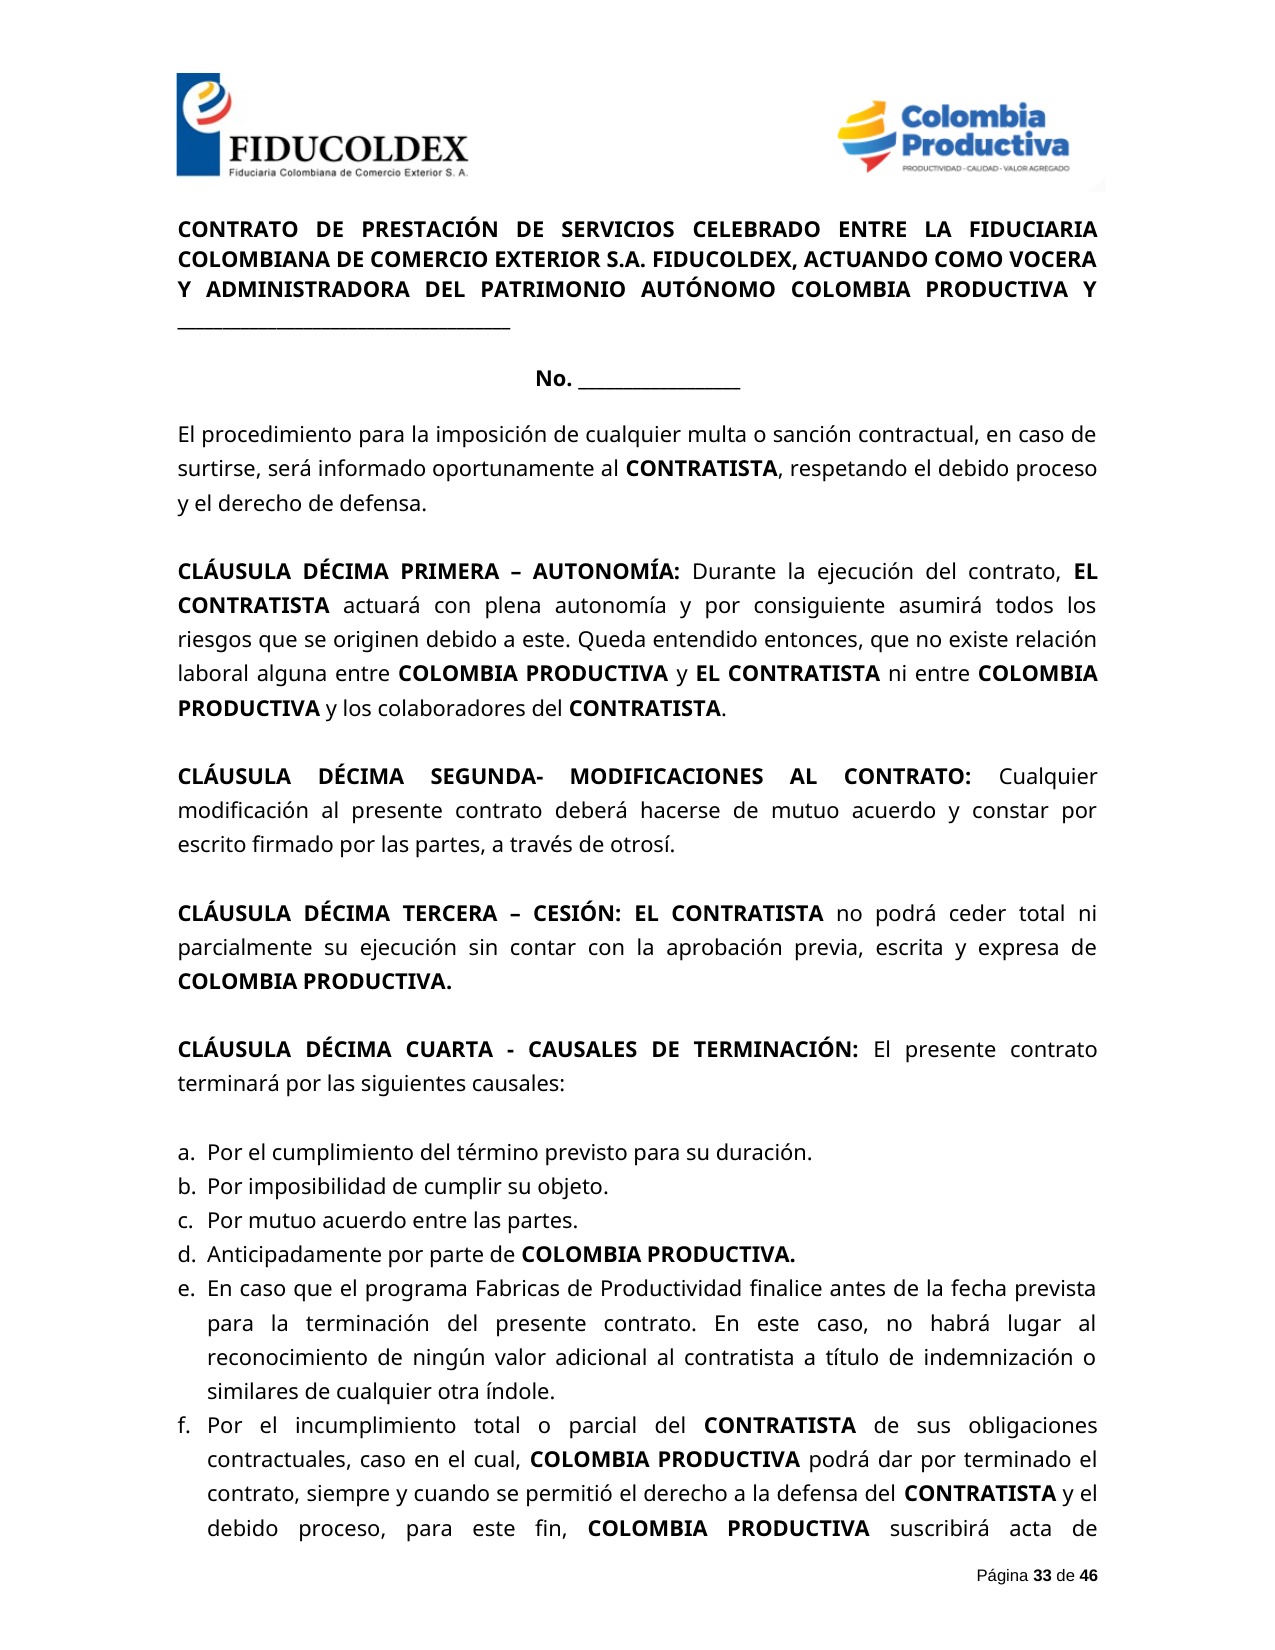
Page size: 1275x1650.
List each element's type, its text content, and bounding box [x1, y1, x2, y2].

list Por mutuo acuerdo entre las partes. [177, 1205, 1098, 1235]
list Por el cumplimiento del término previsto para su duración. [177, 1137, 1098, 1166]
list Por imposibilidad de cumplir su objeto. [177, 1171, 1098, 1201]
picture [807, 71, 1106, 192]
text CLÁUSULA DÉCIMA CUARTA - CAUSALES DE TERMINACIÓN: El presente contrato terminará por las siguientes causales: [177, 1034, 1098, 1098]
list En caso que el programa Fabricas de Productividad finalice antes de la fecha prevista para la terminación del presente contrato. En este caso, no habrá lugar al reconocimiento de ningún valor adicional al contratista a título de indemnización o similares de cualquier otra índole. [177, 1273, 1098, 1406]
text El procedimiento para la imposición de cualquier multa o sanción contractual, en caso de surtirse, será informado oportunamente al CONTRATISTA, respetando el debido proceso y el derecho de defensa. [177, 419, 1098, 517]
list Anticipadamente por parte de COLOMBIA PRODUCTIVA. [177, 1239, 1098, 1269]
text CLÁUSULA DÉCIMA PRIMERA – AUTONOMÍA: Durante la ejecución del contrato, EL CONTRATISTA actuará con plena autonomía y por consiguiente asumirá todos los riesgos que se originen debido a este. Queda entendido entonces, que no existe relación laboral alguna entre COLOMBIA PRODUCTIVA y EL CONTRATISTA ni entre COLOMBIA PRODUCTIVA y los colaboradores del CONTRATISTA. [177, 556, 1098, 722]
text CLÁUSULA DÉCIMA TERCERA – CESIÓN: EL CONTRATISTA no podrá ceder total ni parcialmente su ejecución sin contar con la aprobación previa, escrita y expresa de COLOMBIA PRODUCTIVA. [177, 897, 1098, 996]
picture [176, 73, 469, 179]
text CLÁUSULA DÉCIMA SEGUNDA- MODIFICACIONES AL CONTRATO: Cualquier modificación al presente contrato deberá hacerse de mutuo acuerdo y constar por escrito firmado por las partes, a través de otrosí. [177, 761, 1098, 859]
